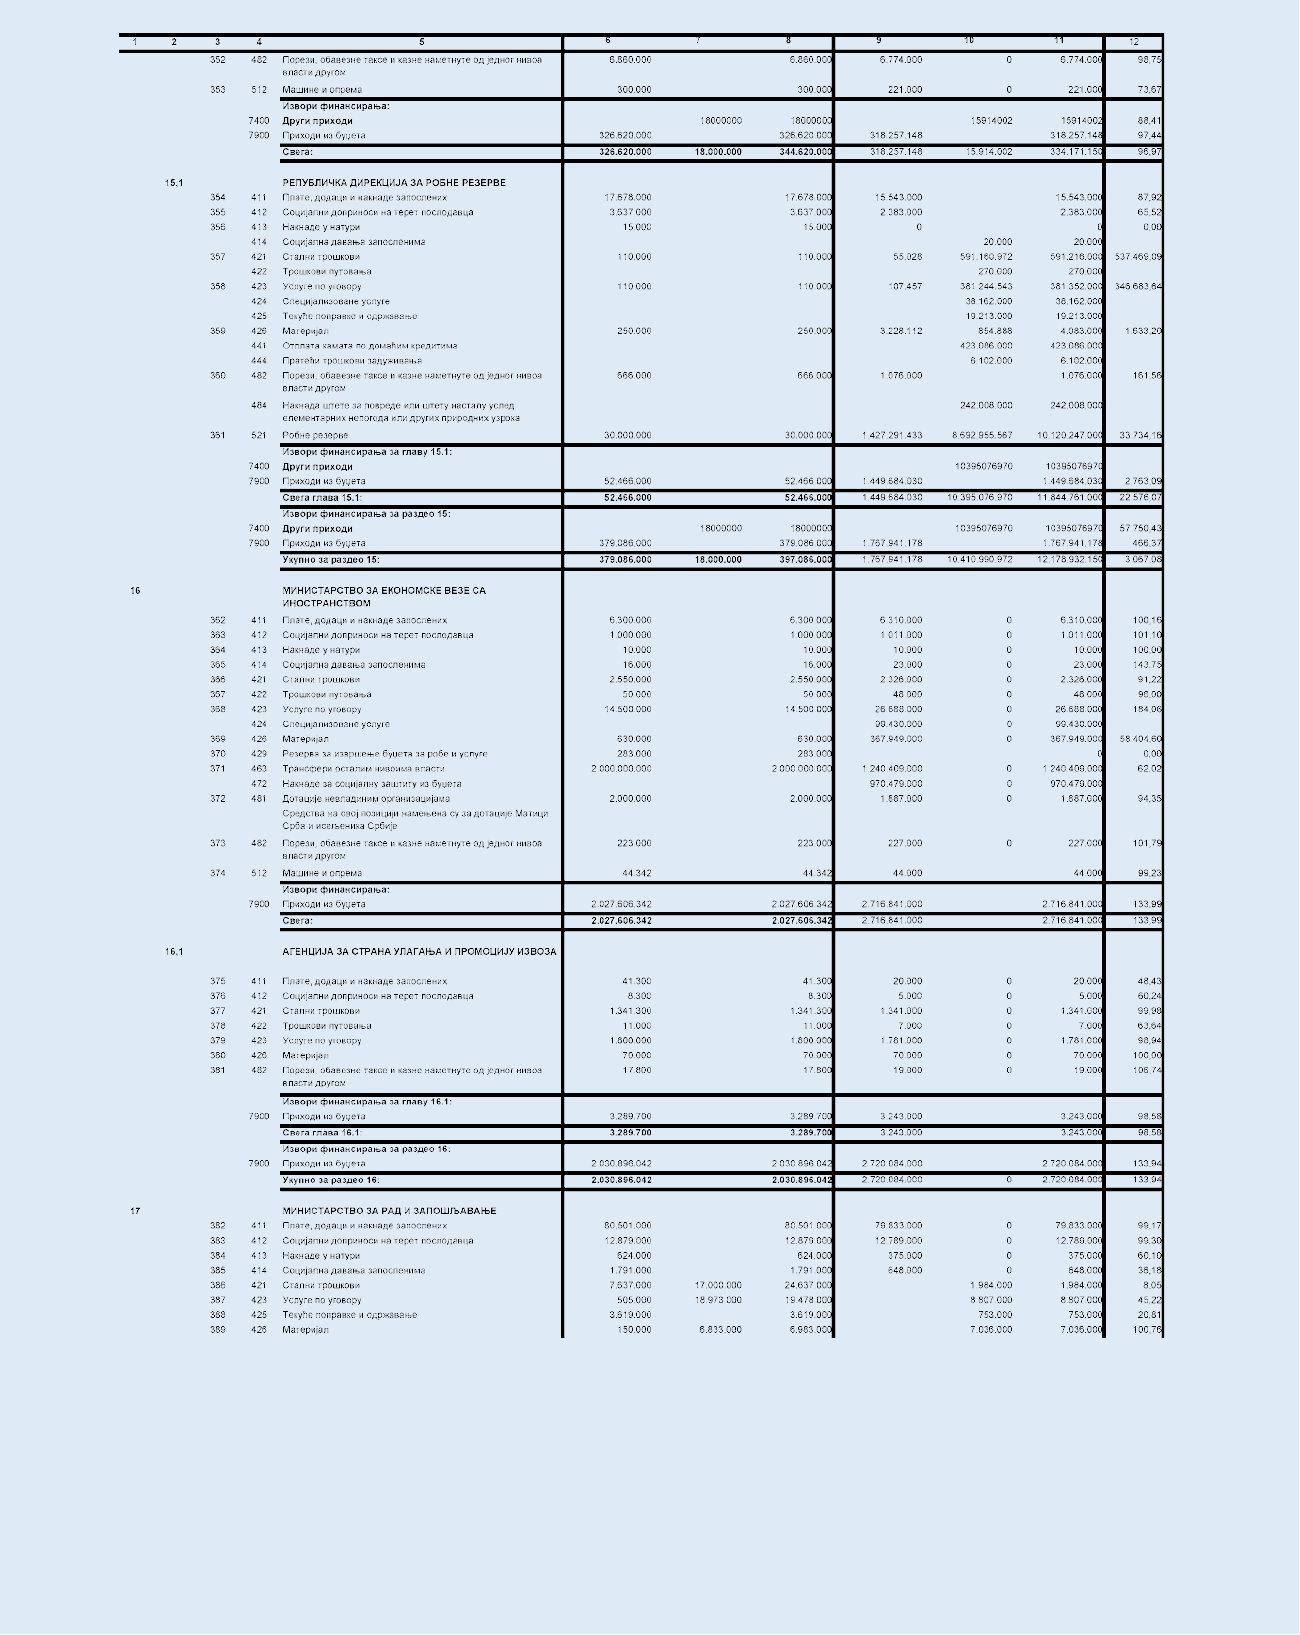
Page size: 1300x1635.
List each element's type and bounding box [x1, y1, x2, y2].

picture [119, 33, 1165, 1338]
